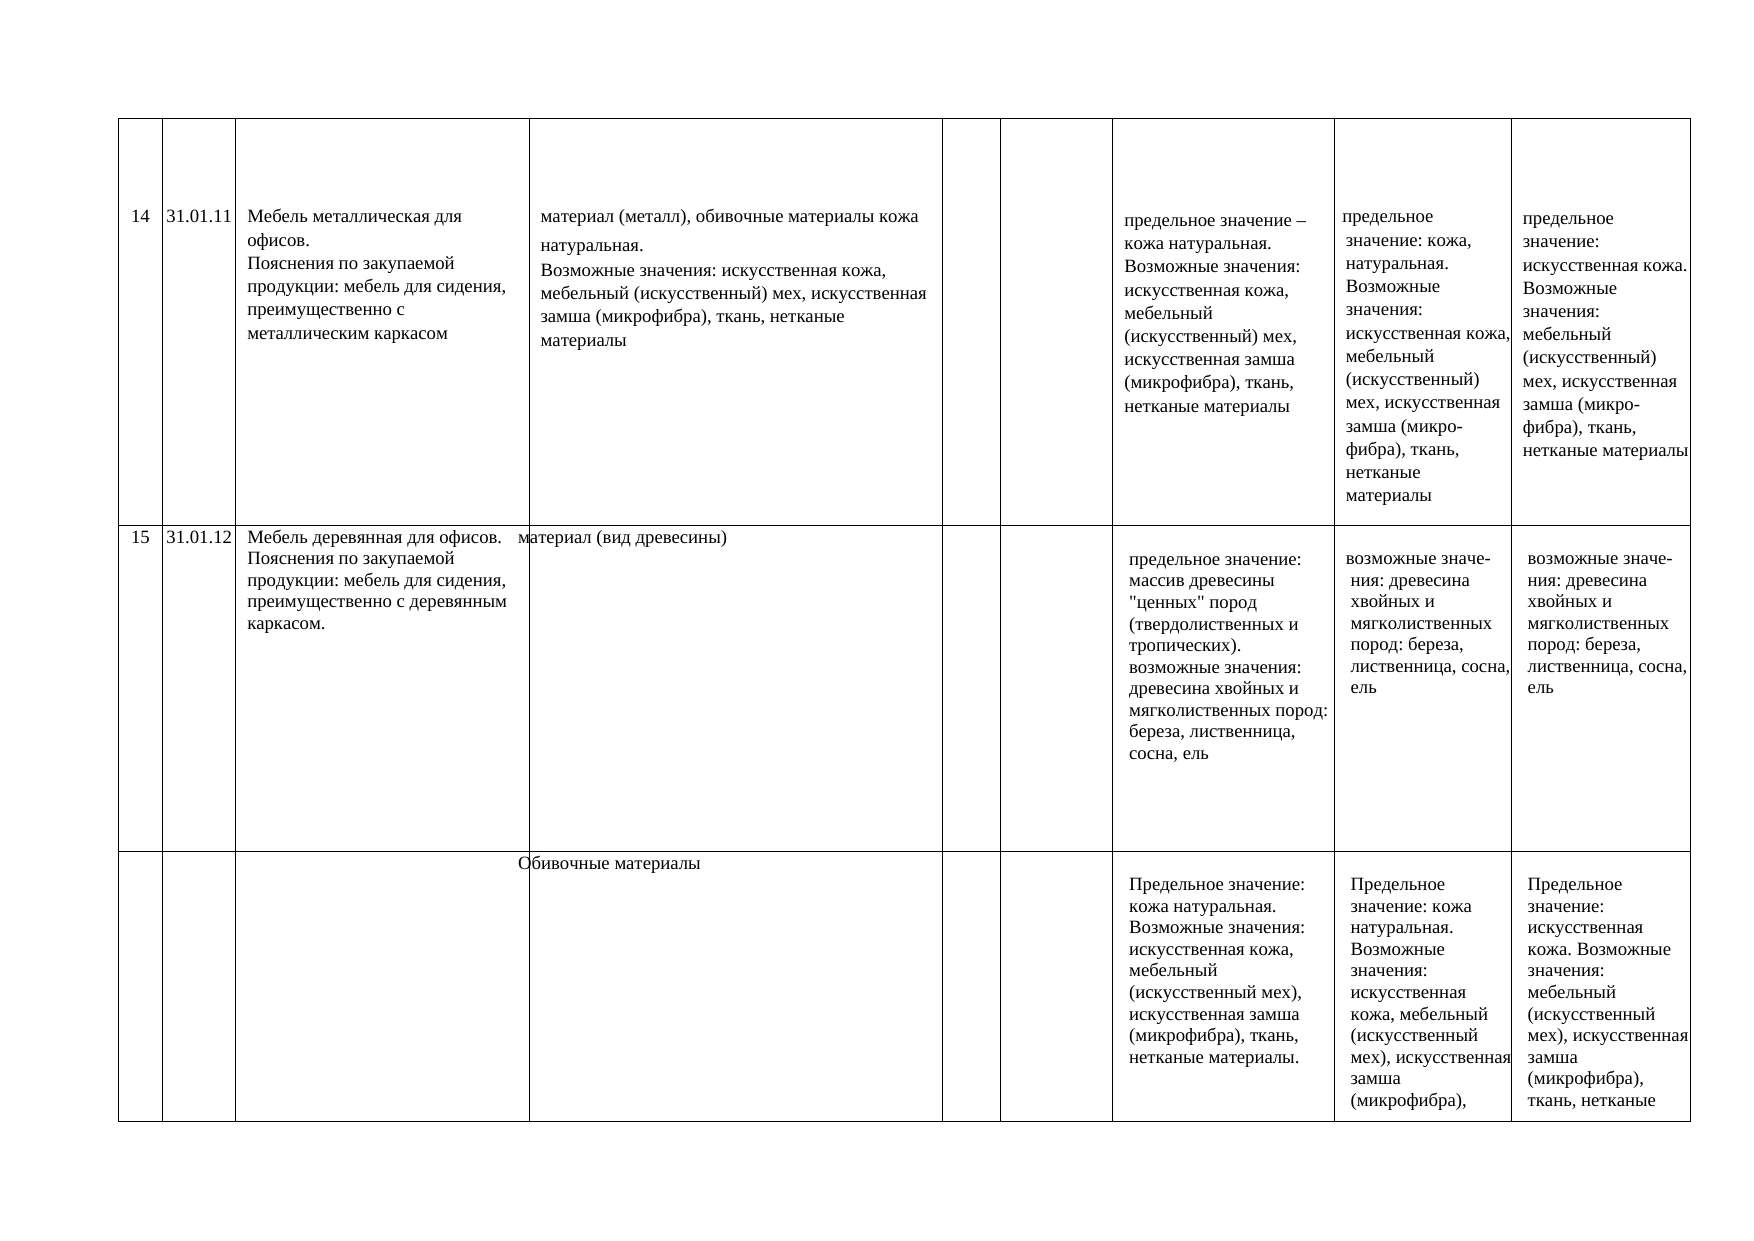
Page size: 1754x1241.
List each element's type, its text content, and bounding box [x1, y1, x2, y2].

table_cell Обивочные материалы [530, 852, 942, 1121]
table_cell [943, 526, 1000, 851]
table_cell 15 [119, 526, 162, 851]
table_cell материал (вид древесины) [530, 526, 942, 851]
table_cell Мебель деревянная для офисов. Пояснения по закупаемой продукции: мебель для сидения, преимущественно с деревянным каркасом. [236, 526, 529, 851]
table_cell [943, 852, 1000, 1121]
table_cell [163, 852, 235, 1121]
table_cell возможные значе- ния: древесина хвойных и мягколиственных пород: береза, лиственница, сосна, ель [1512, 526, 1690, 851]
table_cell [1001, 852, 1112, 1121]
table_cell [943, 119, 1000, 524]
table_cell 31.01.12 [163, 526, 235, 851]
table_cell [1113, 852, 1334, 1121]
table_cell возможные значе- ния: древесина хвойных и мягколиственных пород: береза, лиственница, сосна, ель [1335, 526, 1511, 851]
table_cell предельное значение – кожа натуральная. Возможные значения: искусственная кожа, мебельный (искусственный) мех, искусственная замша (микрофибра), ткань, нетканые материалы [1113, 119, 1334, 524]
table_cell 14 [119, 119, 162, 524]
table_cell [236, 852, 529, 1121]
table_cell предельное значение: кожа, натуральная. Возможные значения: искусственная кожа, мебельный (искусственный) мех, искусственная замша (микро-фибра), ткань, нетканые материалы [1335, 119, 1511, 524]
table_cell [1512, 852, 1690, 1121]
table_cell [119, 852, 162, 1121]
table_cell предельное значение: массив древесины "ценных" пород (твердолиственных и тропических). возможные значения: древесина хвойных и мягколиственных пород: береза, лиственница, сосна, ель [1113, 526, 1334, 851]
table_cell Мебель металлическая для офисов. Пояснения по закупаемой продукции: мебель для сидения, преимущественно с металлическим каркасом [236, 119, 529, 524]
table_cell [1001, 119, 1112, 524]
table_cell 31.01.11 [163, 119, 235, 524]
table_cell предельное значение: искусственная кожа. Возможные значения: мебельный (искусственный) мех, искусственная замша (микро-фибра), ткань, нетканые материалы [1512, 119, 1690, 524]
table_cell материал (металл), обивочные материалы кожа натуральная. Возможные значения: искусственная кожа, мебельный (искусственный) мех, искусственная замша (микрофибра), ткань, нетканые материалы [530, 119, 942, 524]
table_cell [1001, 526, 1112, 851]
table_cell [1335, 852, 1511, 1121]
